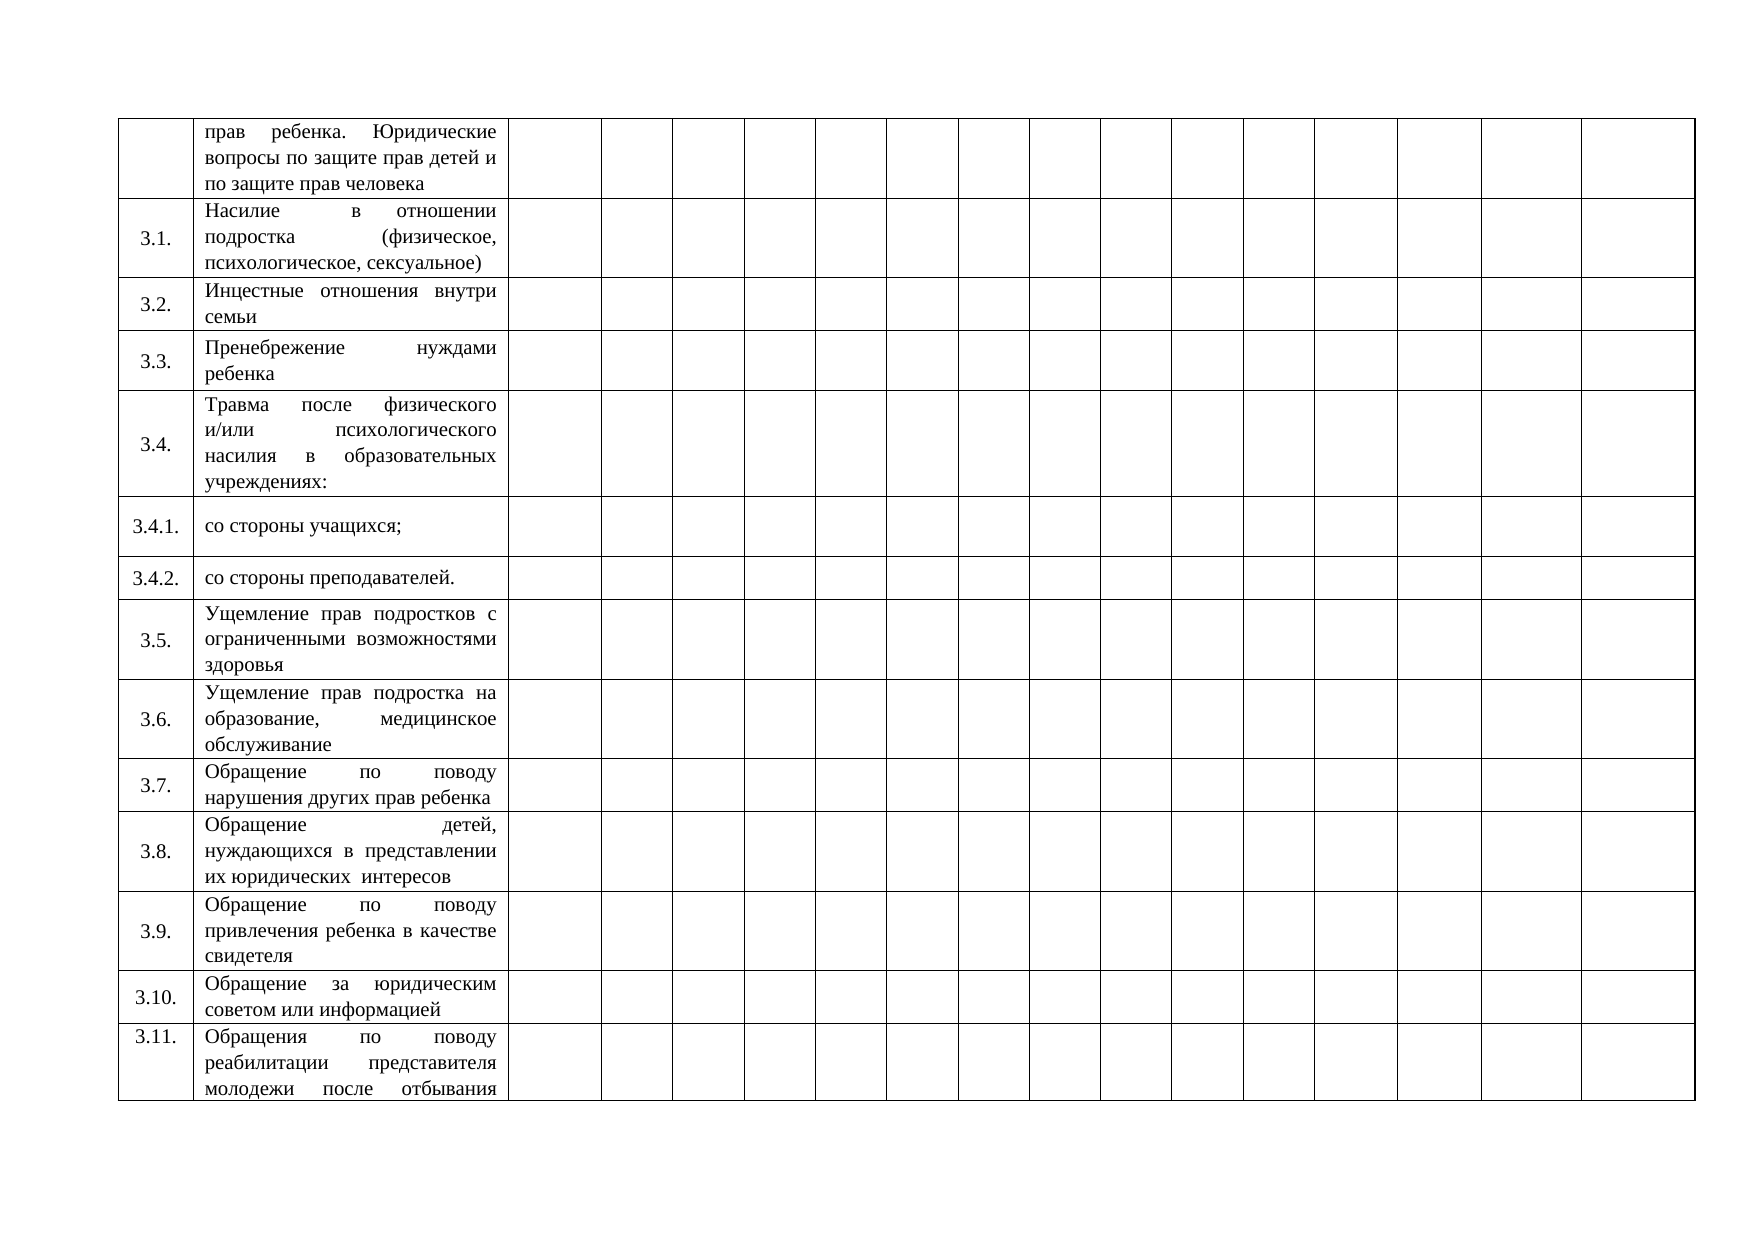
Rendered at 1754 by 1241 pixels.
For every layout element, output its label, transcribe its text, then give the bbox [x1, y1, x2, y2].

table_cell [1172, 680, 1243, 758]
table_cell [1101, 278, 1171, 330]
table_cell [959, 497, 1029, 556]
table_cell [1101, 892, 1171, 970]
table_cell [509, 391, 601, 496]
table_cell [1315, 119, 1397, 197]
table_cell [1482, 331, 1581, 390]
table_cell [1244, 391, 1314, 496]
table_cell [887, 391, 958, 496]
table_cell [1398, 680, 1481, 758]
table_cell [673, 391, 744, 496]
table_cell [959, 680, 1029, 758]
table_cell [1582, 119, 1694, 197]
table_cell [1482, 971, 1581, 1023]
table_cell 3.1. [119, 199, 193, 277]
table_cell [673, 892, 744, 970]
table_cell [1482, 497, 1581, 556]
table_cell [1101, 971, 1171, 1023]
table_cell [602, 892, 672, 970]
table_cell [1398, 497, 1481, 556]
table_cell 3.2. [119, 278, 193, 330]
table_cell [816, 892, 886, 970]
table_cell [509, 331, 601, 390]
table_cell [602, 119, 672, 197]
table_cell [887, 199, 958, 277]
table_cell [816, 331, 886, 390]
table_cell [1582, 971, 1694, 1023]
table_cell [1244, 331, 1314, 390]
table_cell [1482, 892, 1581, 970]
table_cell [1101, 557, 1171, 599]
table_cell [887, 892, 958, 970]
table_cell [1030, 497, 1100, 556]
table_cell [745, 971, 815, 1023]
table_cell [1030, 759, 1100, 811]
table_cell [887, 1024, 958, 1100]
table_cell 3.6. [119, 680, 193, 758]
table_cell [509, 600, 601, 679]
table_cell [602, 600, 672, 679]
table_cell [816, 680, 886, 758]
table_cell [1101, 1024, 1171, 1100]
table_cell [1315, 497, 1397, 556]
table_cell [1582, 557, 1694, 599]
table_cell [1398, 892, 1481, 970]
table_cell [1101, 812, 1171, 891]
table_cell [1482, 812, 1581, 891]
table_cell [959, 1024, 1029, 1100]
table_cell [602, 391, 672, 496]
table_cell [1244, 812, 1314, 891]
table_cell [816, 199, 886, 277]
table_cell [1315, 391, 1397, 496]
table_cell [673, 600, 744, 679]
table_cell [602, 557, 672, 599]
table_cell [509, 759, 601, 811]
table_cell [1582, 680, 1694, 758]
table_cell [887, 600, 958, 679]
table_cell [673, 680, 744, 758]
table_cell [959, 199, 1029, 277]
table_cell [1030, 812, 1100, 891]
table_cell [602, 278, 672, 330]
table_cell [194, 119, 508, 197]
table_cell [1030, 119, 1100, 197]
table_cell [1398, 331, 1481, 390]
table_cell [1398, 1024, 1481, 1100]
table_cell [1315, 971, 1397, 1023]
table_cell [1315, 331, 1397, 390]
table_cell [1030, 600, 1100, 679]
table_cell 3.7. [119, 759, 193, 811]
table_cell [509, 971, 601, 1023]
table_cell [1101, 391, 1171, 496]
table_cell [509, 497, 601, 556]
table_cell [673, 497, 744, 556]
table_cell [1172, 892, 1243, 970]
table_cell [1101, 600, 1171, 679]
table_cell [602, 1024, 672, 1100]
table_cell [1482, 119, 1581, 197]
table_cell [1482, 557, 1581, 599]
table_cell [1582, 1024, 1694, 1100]
table_cell [887, 812, 958, 891]
table_cell [887, 971, 958, 1023]
table_cell [1482, 759, 1581, 811]
table_cell 3.4.1. [119, 497, 193, 556]
table_cell [1398, 759, 1481, 811]
table_cell [1244, 680, 1314, 758]
table_cell [745, 278, 815, 330]
table_cell [1582, 331, 1694, 390]
table_cell [959, 600, 1029, 679]
table_cell [1172, 199, 1243, 277]
table_cell [1398, 119, 1481, 197]
table_cell Обращение по поводу нарушения других прав ребенка [194, 759, 508, 811]
table_cell [816, 812, 886, 891]
table_cell [1030, 557, 1100, 599]
table_cell 3.11. [119, 1024, 193, 1100]
table_cell [745, 497, 815, 556]
table_cell 3.4.2. [119, 557, 193, 599]
table_cell [1101, 497, 1171, 556]
table_cell [1398, 557, 1481, 599]
table_cell [745, 557, 815, 599]
table_cell [602, 497, 672, 556]
table_cell [673, 557, 744, 599]
table_cell [1244, 600, 1314, 679]
table_cell [816, 600, 886, 679]
table_cell [816, 971, 886, 1023]
table_cell [745, 892, 815, 970]
table_cell Инцестные отношения внутри семьи [194, 278, 508, 330]
table_cell [1582, 600, 1694, 679]
table_cell [1030, 971, 1100, 1023]
table_cell [959, 119, 1029, 197]
table_cell [1172, 391, 1243, 496]
table_cell [816, 557, 886, 599]
table_cell [959, 971, 1029, 1023]
table_cell [1482, 680, 1581, 758]
table_cell [1172, 600, 1243, 679]
table_cell [745, 812, 815, 891]
table_cell [673, 1024, 744, 1100]
table_cell [1315, 759, 1397, 811]
table_cell [745, 119, 815, 197]
table_cell [673, 331, 744, 390]
table_cell Пренебрежение нуждами ребенка [194, 331, 508, 390]
table_cell [1482, 600, 1581, 679]
table_cell [1172, 971, 1243, 1023]
table_cell [1030, 680, 1100, 758]
table_cell [1482, 1024, 1581, 1100]
table_cell [1398, 812, 1481, 891]
table_cell [509, 812, 601, 891]
table_cell 3.3. [119, 331, 193, 390]
table_cell Насилие в отношении подростка (физическое, психологическое, сексуальное) [194, 199, 508, 277]
table_cell [959, 759, 1029, 811]
table_cell [1030, 199, 1100, 277]
table_cell [1244, 497, 1314, 556]
table_cell [1315, 199, 1397, 277]
table_cell [1030, 1024, 1100, 1100]
table_cell [1315, 892, 1397, 970]
table_cell [887, 278, 958, 330]
table_cell [1172, 1024, 1243, 1100]
table_cell [745, 331, 815, 390]
table_cell [1244, 119, 1314, 197]
table_cell [745, 680, 815, 758]
table_cell [602, 331, 672, 390]
table_cell [1582, 199, 1694, 277]
table_cell [1172, 759, 1243, 811]
table_cell [509, 1024, 601, 1100]
table_cell [959, 892, 1029, 970]
table_cell [1315, 680, 1397, 758]
table_cell [1582, 812, 1694, 891]
table_cell [1482, 278, 1581, 330]
table_cell [1244, 759, 1314, 811]
table_cell [887, 119, 958, 197]
table_cell [673, 971, 744, 1023]
table_cell [887, 680, 958, 758]
table_cell [602, 680, 672, 758]
table_cell 3.9. [119, 892, 193, 970]
table_cell [1398, 971, 1481, 1023]
table_cell [1172, 497, 1243, 556]
table_cell 3.5. [119, 600, 193, 679]
table_cell [1582, 759, 1694, 811]
table_cell [1398, 199, 1481, 277]
table_cell со стороны учащихся; [194, 497, 508, 556]
table_cell [673, 119, 744, 197]
table_cell [1398, 278, 1481, 330]
table_cell [1582, 278, 1694, 330]
table_cell [887, 557, 958, 599]
table_cell [509, 119, 601, 197]
table_cell [1315, 557, 1397, 599]
table_cell [1582, 391, 1694, 496]
table_cell [1582, 497, 1694, 556]
table_cell Травма после физического и/или психологического насилия в образовательных учреждениях: [194, 391, 508, 496]
table_cell [816, 759, 886, 811]
table_cell [1315, 812, 1397, 891]
table_cell [959, 557, 1029, 599]
table_cell [1101, 680, 1171, 758]
table_cell [509, 892, 601, 970]
table_cell [1172, 331, 1243, 390]
table_cell [816, 391, 886, 496]
table_cell [887, 497, 958, 556]
table_cell [959, 331, 1029, 390]
table_cell [602, 812, 672, 891]
table_cell [1030, 331, 1100, 390]
table_cell [1101, 759, 1171, 811]
table_cell [1482, 391, 1581, 496]
table_cell [1101, 331, 1171, 390]
table_cell [1398, 600, 1481, 679]
table_cell [509, 278, 601, 330]
table_cell [673, 812, 744, 891]
table_cell [959, 812, 1029, 891]
table_cell [1244, 892, 1314, 970]
table_cell [1244, 199, 1314, 277]
table_cell [1172, 278, 1243, 330]
table_cell [816, 497, 886, 556]
table_cell [1172, 119, 1243, 197]
table_cell [1030, 892, 1100, 970]
table_cell Ущемление прав подростка на образование, медицинское обслуживание [194, 680, 508, 758]
table_cell [1101, 199, 1171, 277]
table_cell [1244, 278, 1314, 330]
table_cell [816, 1024, 886, 1100]
table_cell [745, 759, 815, 811]
table_cell Обращение по поводу привлечения ребенка в качестве свидетеля [194, 892, 508, 970]
table_cell Обращение детей, нуждающихся в представлении их юридических интересов [194, 812, 508, 891]
table_cell [1101, 119, 1171, 197]
table_cell со стороны преподавателей. [194, 557, 508, 599]
table_cell [1482, 199, 1581, 277]
table_cell [673, 278, 744, 330]
table_cell [745, 1024, 815, 1100]
table_cell [509, 199, 601, 277]
table_cell 3.8. [119, 812, 193, 891]
table_cell [673, 199, 744, 277]
table_cell [1398, 391, 1481, 496]
table_cell [673, 759, 744, 811]
table_cell [1030, 391, 1100, 496]
table_cell 3. [119, 119, 193, 197]
table_cell [887, 759, 958, 811]
table_cell [1315, 278, 1397, 330]
table_cell [959, 391, 1029, 496]
table_cell [959, 278, 1029, 330]
table_cell [1244, 557, 1314, 599]
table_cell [194, 1024, 508, 1100]
table_cell [602, 199, 672, 277]
table_cell [816, 119, 886, 197]
table_cell 3.10. [119, 971, 193, 1023]
table_cell [1315, 600, 1397, 679]
table_cell Обращение за юридическим советом или информацией [194, 971, 508, 1023]
table_cell Ущемление прав подростков с ограниченными возможностями здоровья [194, 600, 508, 679]
table_cell [1030, 278, 1100, 330]
table_cell [1172, 812, 1243, 891]
table_cell [816, 278, 886, 330]
table_cell [745, 600, 815, 679]
table_cell [602, 759, 672, 811]
table_cell [1244, 971, 1314, 1023]
table_cell [1172, 557, 1243, 599]
table_cell [509, 680, 601, 758]
table_cell [602, 971, 672, 1023]
table_cell [1582, 892, 1694, 970]
table_cell [1244, 1024, 1314, 1100]
table_cell [745, 391, 815, 496]
table_cell [887, 331, 958, 390]
table_cell [509, 557, 601, 599]
table_cell [1315, 1024, 1397, 1100]
table_cell [745, 199, 815, 277]
table_cell 3.4. [119, 391, 193, 496]
